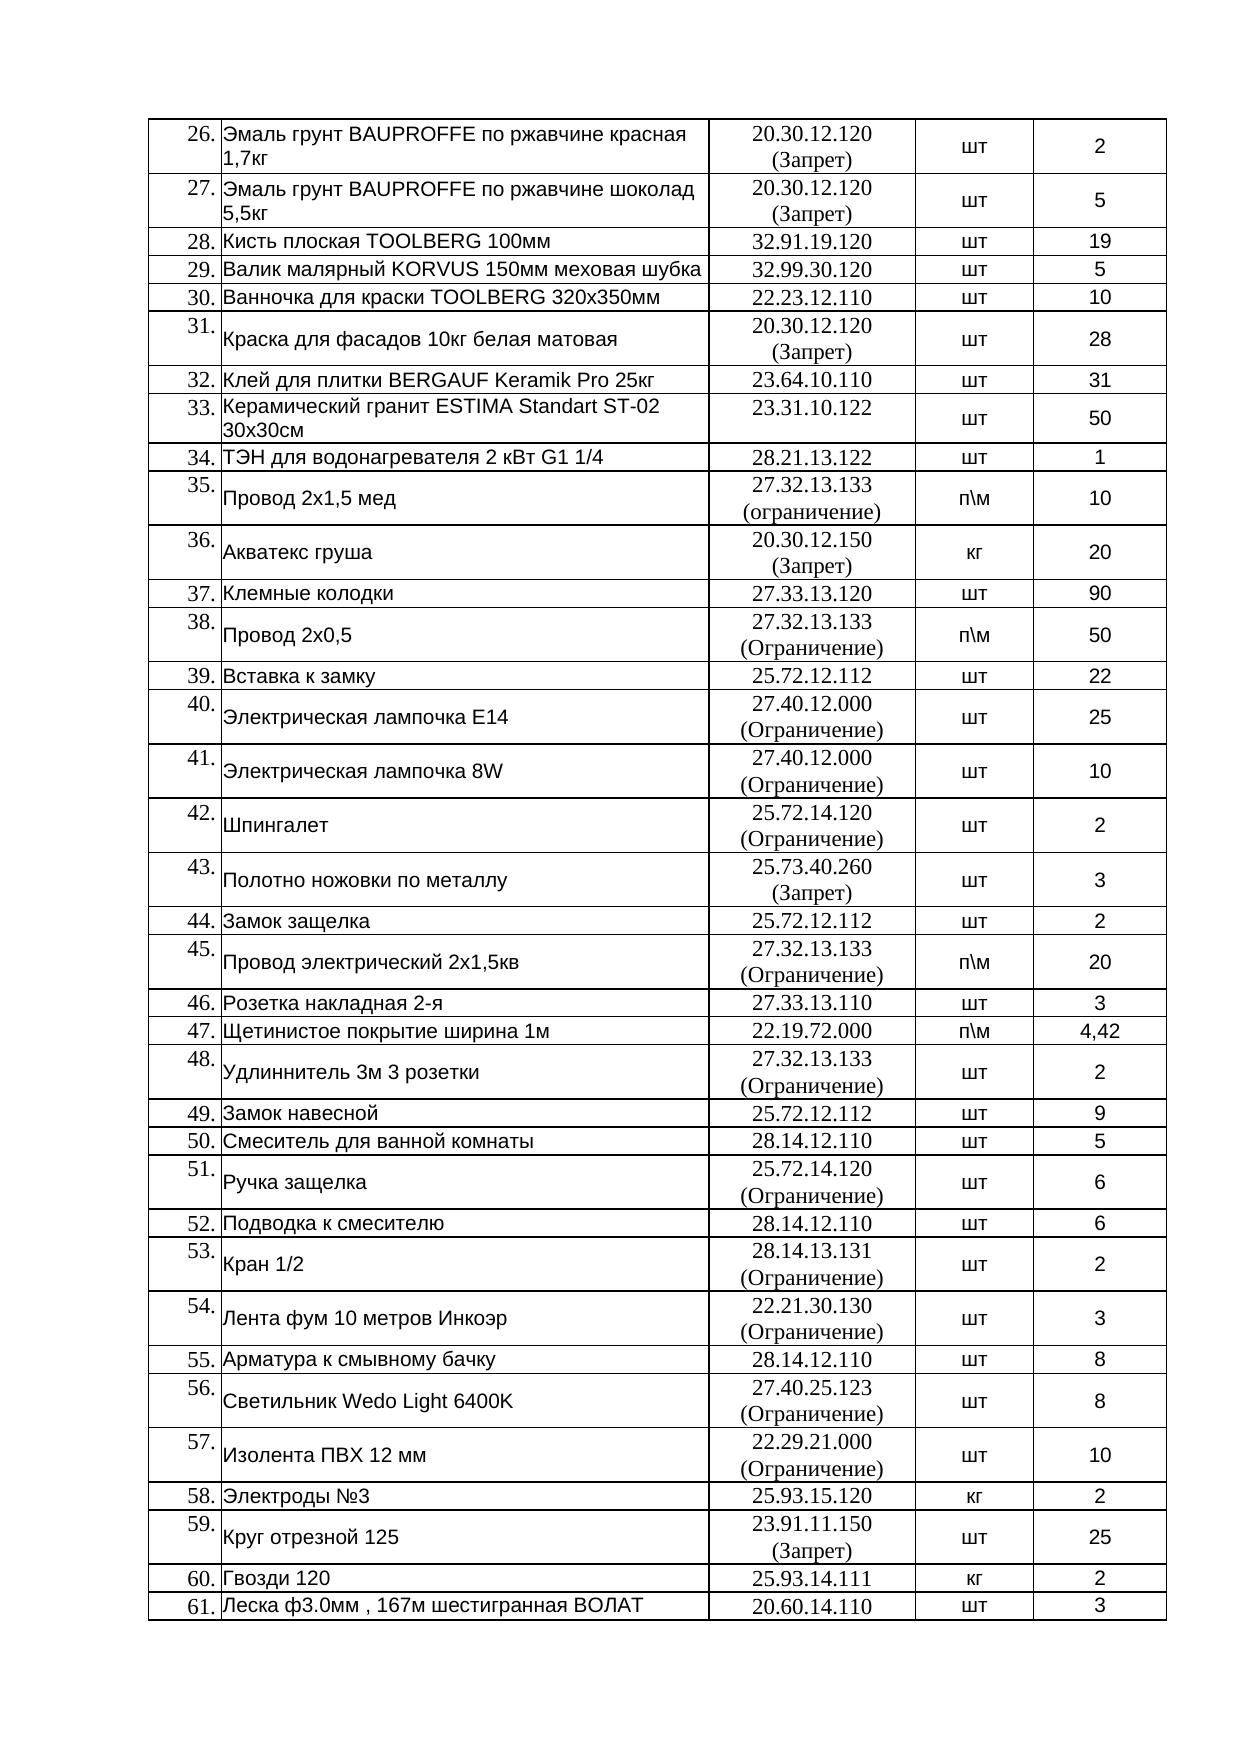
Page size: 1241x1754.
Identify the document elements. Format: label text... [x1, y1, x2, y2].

table_cell 27.32.13.133 (Ограничение) [710, 1045, 915, 1098]
table_cell шт [916, 120, 1033, 172]
table_cell [149, 1045, 221, 1098]
table_cell [149, 1511, 221, 1563]
table_cell 2 [1034, 1045, 1166, 1098]
table_cell 25.72.12.112 [710, 662, 915, 689]
table_cell Керамический гранит ESTIMA Standart ST-02 30х30см [222, 394, 708, 442]
table_cell Удлиннитель 3м 3 розетки [222, 1045, 708, 1098]
table_cell п\м [916, 472, 1033, 524]
table_cell 5 [1034, 174, 1166, 227]
table_cell [149, 228, 221, 254]
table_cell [710, 1593, 915, 1619]
table_cell 28 [1034, 312, 1166, 365]
table_cell [149, 120, 221, 172]
table_cell 20 [1034, 935, 1166, 988]
table_cell 23.91.11.150 (Запрет) [710, 1511, 915, 1563]
table_cell 22.29.21.000 (Ограничение) [710, 1428, 915, 1481]
table_cell [149, 1210, 221, 1236]
table_cell [149, 1292, 221, 1344]
table_cell шт [916, 662, 1033, 689]
table_cell Замок навесной [222, 1100, 708, 1126]
table_cell шт [916, 444, 1033, 470]
table_cell [149, 1238, 221, 1290]
table_cell шт [916, 799, 1033, 851]
table_cell шт [916, 1156, 1033, 1208]
table_cell 27.40.25.123 (Ограничение) [710, 1374, 915, 1427]
table_cell шт [916, 1374, 1033, 1427]
table_cell 19 [1034, 228, 1166, 254]
table_cell [149, 394, 221, 442]
table_cell Замок защелка [222, 907, 708, 934]
table_cell 8 [1034, 1374, 1166, 1427]
table_cell 20.30.12.150 (Запрет) [710, 526, 915, 578]
table_cell Валик малярный KORVUS 150мм меховая шубка [222, 256, 708, 282]
table_cell 25.72.14.120 (Ограничение) [710, 1156, 915, 1208]
table_cell 2 [1034, 1565, 1166, 1591]
table_cell шт [916, 1511, 1033, 1563]
table_cell 25 [1034, 1511, 1166, 1563]
table_cell Арматура к смывному бачку [222, 1346, 708, 1372]
table_cell шт [916, 1593, 1033, 1619]
table_cell [149, 1428, 221, 1481]
table_cell 10 [1034, 472, 1166, 524]
table_cell Лента фум 10 метров Инкоэр [222, 1292, 708, 1344]
table_cell ТЭН для водонагревателя 2 кВт G1 1/4 [222, 444, 708, 470]
table_cell шт [916, 256, 1033, 282]
table_cell [149, 935, 221, 988]
table_cell Полотно ножовки по металлу [222, 853, 708, 906]
table_cell Кран 1/2 [222, 1238, 708, 1290]
table_cell Кисть плоская TOOLBERG 100мм [222, 228, 708, 254]
table_cell шт [916, 1428, 1033, 1481]
table_cell 50 [1034, 608, 1166, 661]
table_cell Изолента ПВХ 12 мм [222, 1428, 708, 1481]
table_cell [149, 1128, 221, 1154]
table_cell 28.14.12.110 [710, 1210, 915, 1236]
table_cell шт [916, 366, 1033, 393]
table_cell 9 [1034, 1100, 1166, 1126]
table_cell [149, 284, 221, 310]
table_cell Провод 2х1,5 мед [222, 472, 708, 524]
table_cell 27.32.13.133 (Ограничение) [710, 608, 915, 661]
table_cell [149, 799, 221, 851]
table_cell шт [916, 284, 1033, 310]
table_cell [222, 1593, 708, 1619]
table_cell 27.32.13.133 (Ограничение) [710, 935, 915, 988]
table_cell [149, 256, 221, 282]
table_cell 3 [1034, 1292, 1166, 1344]
table_cell [149, 1100, 221, 1126]
table_cell 5 [1034, 256, 1166, 282]
table_cell 90 [1034, 580, 1166, 606]
table_cell [149, 580, 221, 606]
table_cell п\м [916, 1017, 1033, 1044]
table_cell п\м [916, 608, 1033, 661]
table_cell шт [916, 745, 1033, 797]
table_cell Эмаль грунт BAUPROFFE по ржавчине шоколад 5,5кг [222, 174, 708, 227]
table_cell 22.23.12.110 [710, 284, 915, 310]
table_cell Провод 2х0,5 [222, 608, 708, 661]
table_cell 28.21.13.122 [710, 444, 915, 470]
table_cell Розетка накладная 2-я [222, 990, 708, 1016]
table_cell 25.73.40.260 (Запрет) [710, 853, 915, 906]
table_cell [149, 366, 221, 393]
table_cell Смеситель для ванной комнаты [222, 1128, 708, 1154]
table_cell [149, 444, 221, 470]
table_cell 3 [1034, 990, 1166, 1016]
table_cell 1 [1034, 444, 1166, 470]
table_cell шт [916, 1100, 1033, 1126]
table_cell 31 [1034, 366, 1166, 393]
table_cell 3 [1034, 1593, 1166, 1619]
table_cell [149, 1483, 221, 1509]
table_cell [149, 1565, 221, 1591]
table_cell 25.72.12.112 [710, 1100, 915, 1126]
table_cell 28.14.13.131 (Ограничение) [710, 1238, 915, 1290]
table_cell кг [916, 1565, 1033, 1591]
table_cell 28.14.12.110 [710, 1128, 915, 1154]
table_cell кг [916, 526, 1033, 578]
table_cell Светильник Wedo Light 6400K [222, 1374, 708, 1427]
table_cell Электроды №3 [222, 1483, 708, 1509]
table_cell 10 [1034, 284, 1166, 310]
table_cell 23.31.10.122 [710, 394, 915, 442]
table_cell 10 [1034, 1428, 1166, 1481]
table_cell шт [916, 394, 1033, 442]
table_cell Провод электрический 2х1,5кв [222, 935, 708, 988]
table_cell шт [916, 690, 1033, 743]
table_cell [149, 907, 221, 934]
table_cell 22.19.72.000 [710, 1017, 915, 1044]
table_cell кг [916, 1483, 1033, 1509]
table_cell 50 [1034, 394, 1166, 442]
table_cell [149, 690, 221, 743]
table_cell 5 [1034, 1128, 1166, 1154]
table_cell [149, 526, 221, 578]
table_cell Подводка к смесителю [222, 1210, 708, 1236]
table_cell 2 [1034, 907, 1166, 934]
table_cell Эмаль грунт BAUPROFFE по ржавчине красная 1,7кг [222, 120, 708, 172]
table_cell 27.40.12.000 (Ограничение) [710, 745, 915, 797]
table_cell 6 [1034, 1210, 1166, 1236]
table_cell 25.93.15.120 [710, 1483, 915, 1509]
table_cell шт [916, 1045, 1033, 1098]
table_cell Щетинистое покрытие ширина 1м [222, 1017, 708, 1044]
table_cell 6 [1034, 1156, 1166, 1208]
table_cell 4,42 [1034, 1017, 1166, 1044]
table_cell [149, 472, 221, 524]
table_cell 28.14.12.110 [710, 1346, 915, 1372]
table_cell 2 [1034, 1483, 1166, 1509]
table_cell Круг отрезной 125 [222, 1511, 708, 1563]
table_cell шт [916, 1210, 1033, 1236]
table_cell 27.33.13.120 [710, 580, 915, 606]
table_cell шт [916, 1292, 1033, 1344]
table_cell шт [916, 1238, 1033, 1290]
table_cell шт [916, 580, 1033, 606]
table_cell 27.32.13.133 (ограничение) [710, 472, 915, 524]
table_cell 3 [1034, 853, 1166, 906]
table_cell Гвозди 120 [222, 1565, 708, 1591]
table_cell 20 [1034, 526, 1166, 578]
table_cell Вставка к замку [222, 662, 708, 689]
table_cell Шпингалет [222, 799, 708, 851]
table_cell 25.72.12.112 [710, 907, 915, 934]
table_cell 25.72.14.120 (Ограничение) [710, 799, 915, 851]
table_cell 22.21.30.130 (Ограничение) [710, 1292, 915, 1344]
table_cell шт [916, 228, 1033, 254]
table_cell 23.64.10.110 [710, 366, 915, 393]
table_cell 27.33.13.110 [710, 990, 915, 1016]
table_cell 25.93.14.111 [710, 1565, 915, 1591]
table_cell 8 [1034, 1346, 1166, 1372]
table_cell [149, 312, 221, 365]
table_cell 22 [1034, 662, 1166, 689]
table_cell [149, 1346, 221, 1372]
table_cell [710, 120, 915, 172]
table_cell Акватекс груша [222, 526, 708, 578]
table_cell [149, 990, 221, 1016]
table_cell шт [916, 853, 1033, 906]
table_cell [149, 1374, 221, 1427]
table_cell [149, 174, 221, 227]
table_cell шт [916, 1346, 1033, 1372]
table_cell шт [916, 907, 1033, 934]
table_cell 25 [1034, 690, 1166, 743]
table_cell Клемные колодки [222, 580, 708, 606]
table_cell шт [916, 1128, 1033, 1154]
table_cell [149, 1017, 221, 1044]
table_cell 27.40.12.000 (Ограничение) [710, 690, 915, 743]
table_cell 2 [1034, 799, 1166, 851]
table_cell [149, 1593, 221, 1619]
table_cell 32.99.30.120 [710, 256, 915, 282]
table_cell п\м [916, 935, 1033, 988]
table_cell 2 [1034, 120, 1166, 172]
table_cell Электрическая лампочка Е14 [222, 690, 708, 743]
table_cell 20.30.12.120 (Запрет) [710, 174, 915, 227]
table_cell Ручка защелка [222, 1156, 708, 1208]
table_cell [149, 662, 221, 689]
table_cell шт [916, 174, 1033, 227]
table_cell шт [916, 312, 1033, 365]
table_cell 32.91.19.120 [710, 228, 915, 254]
table_cell Краска для фасадов 10кг белая матовая [222, 312, 708, 365]
table_cell 10 [1034, 745, 1166, 797]
table_cell [149, 608, 221, 661]
table_cell Клей для плитки BERGAUF Keramik Pro 25кг [222, 366, 708, 393]
table_cell [149, 745, 221, 797]
table_cell 20.30.12.120 (Запрет) [710, 312, 915, 365]
table_cell 2 [1034, 1238, 1166, 1290]
table_cell шт [916, 990, 1033, 1016]
table_cell [149, 853, 221, 906]
table_cell Ванночка для краски TOOLBERG 320х350мм [222, 284, 708, 310]
table_cell Электрическая лампочка 8W [222, 745, 708, 797]
table_cell [149, 1156, 221, 1208]
